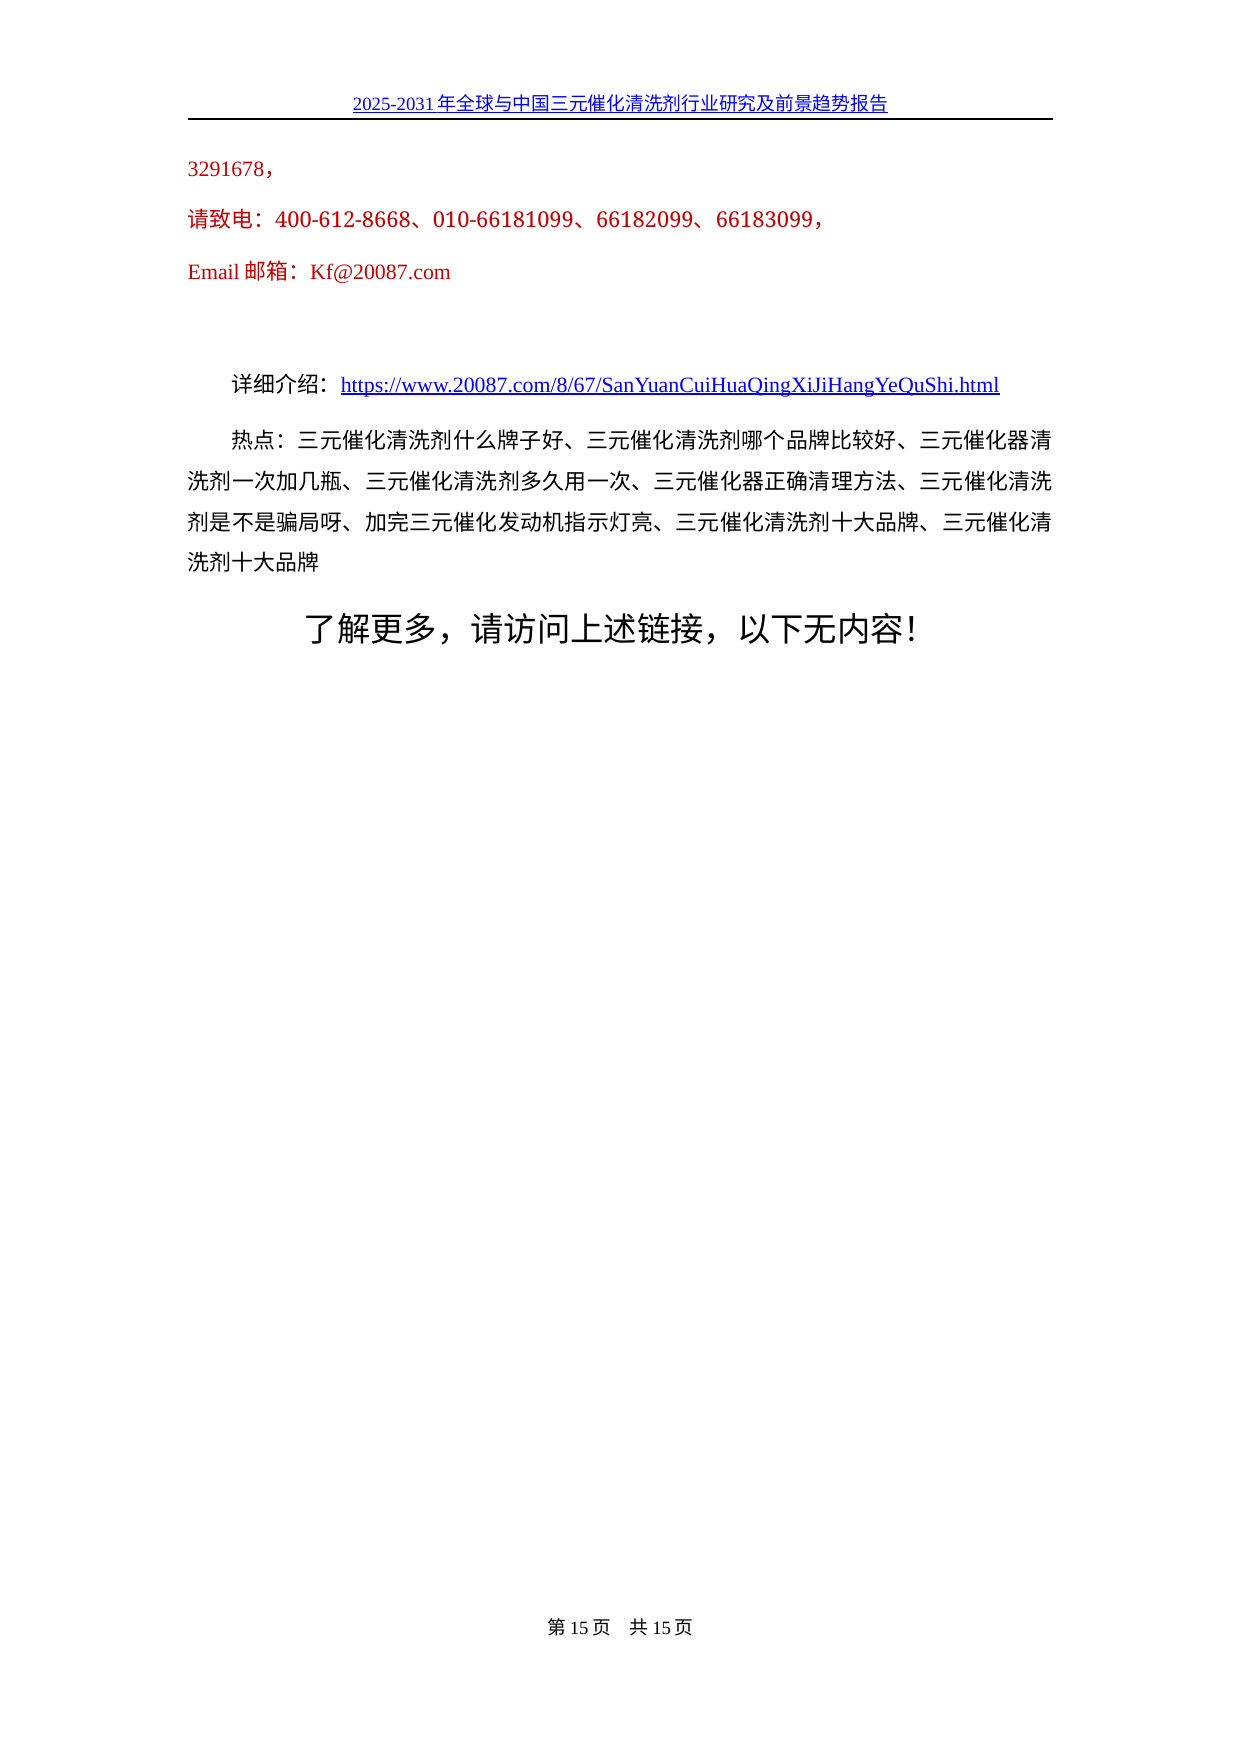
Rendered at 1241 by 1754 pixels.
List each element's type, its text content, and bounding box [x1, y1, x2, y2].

title 了解更多，请访问上述链接，以下无内容！ [187, 595, 1053, 660]
text 热点：三元催化清洗剂什么牌子好、三元催化清洗剂哪个品牌比较好、三元催化器清洗剂一次加几瓶、三元催化清洗剂多久用一次、三元催化器正确清理方法、三元催化清洗剂是不是骗局呀、加完三元催化发动机指示灯亮、三元催化清洗剂十大品牌、三元催化清洗剂十大品牌 [187, 423, 1053, 577]
text Email邮箱：Kf@20087.com [187, 253, 1053, 286]
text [187, 150, 1053, 183]
text 请致电：400-612-8668、010-66181099、66182099、66183099， [187, 202, 1053, 234]
text 详细介绍：https://www.20087.com/8/67/SanYuanCuiHuaQingXiJiHangYeQuShi.html [187, 366, 1053, 399]
